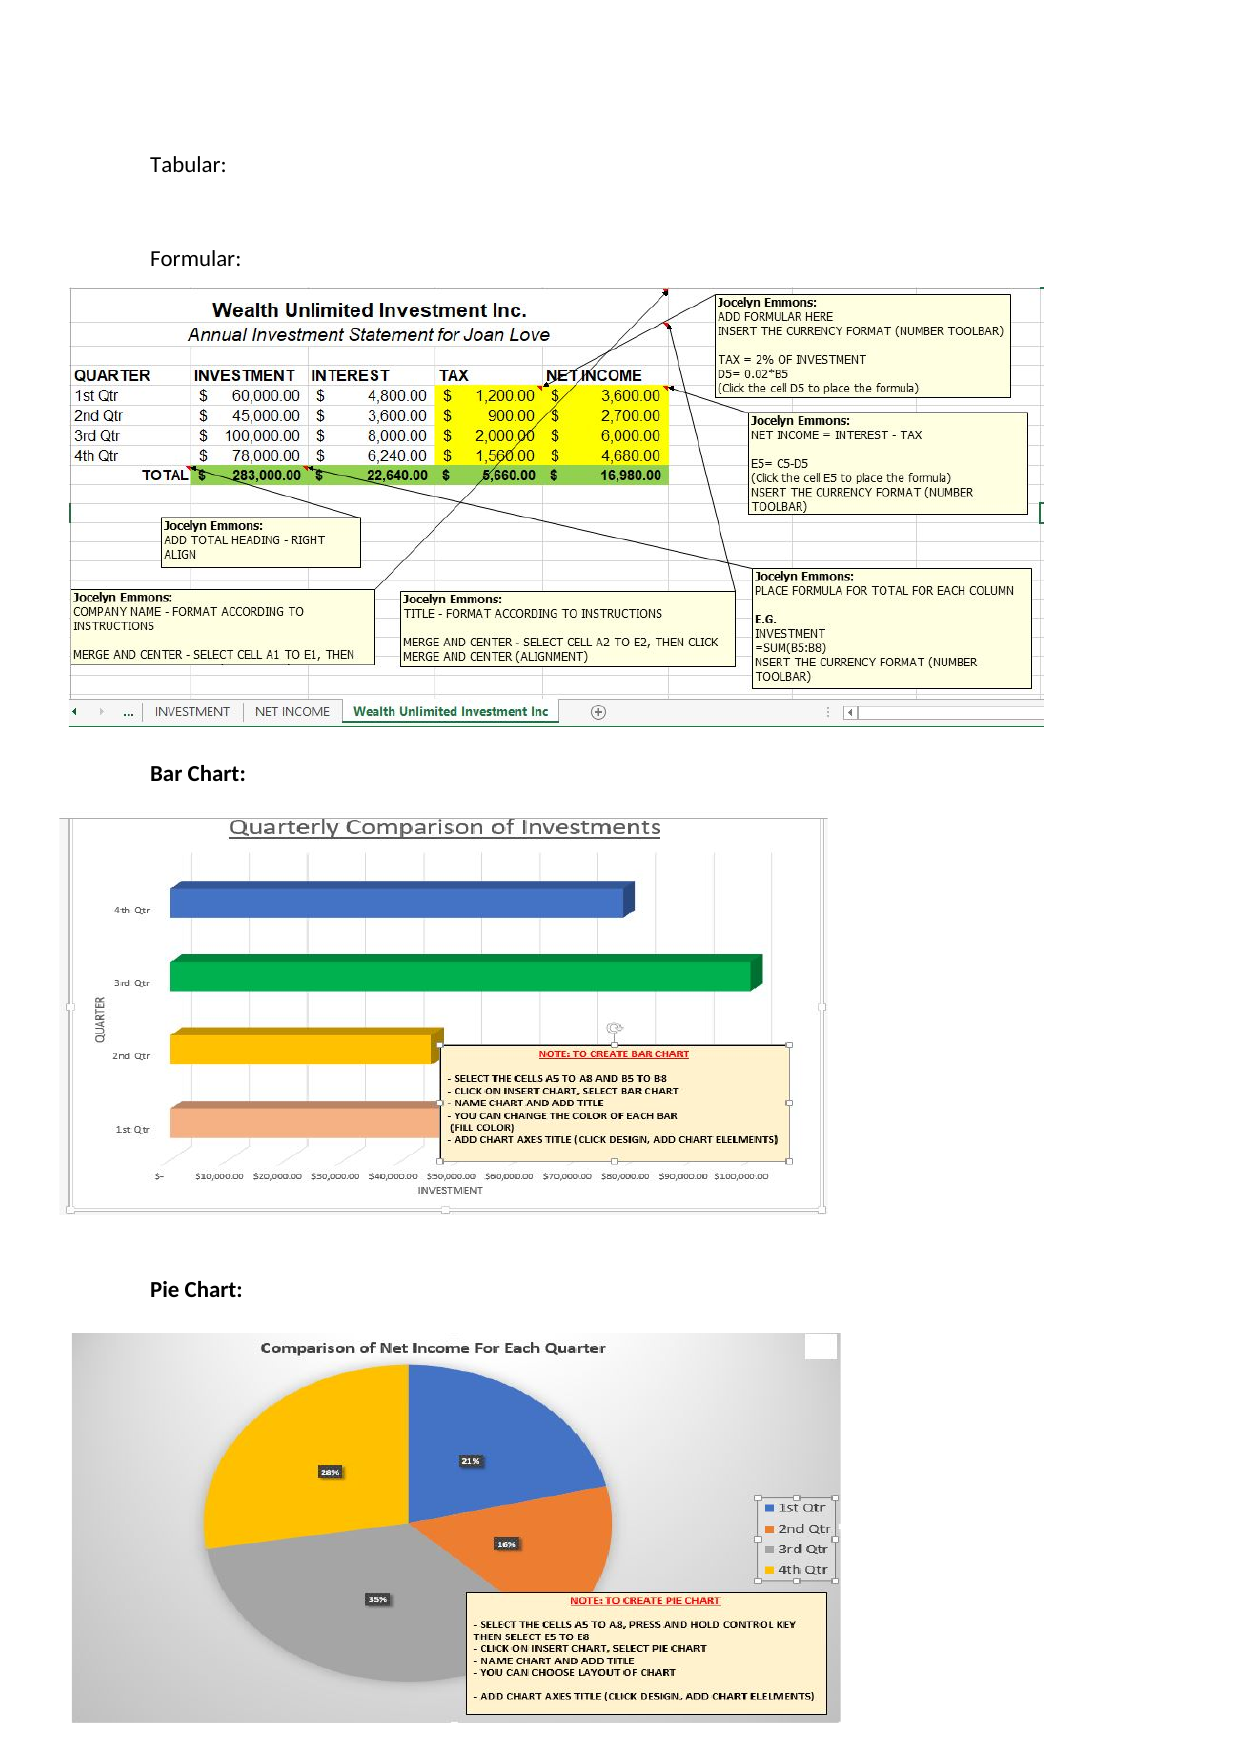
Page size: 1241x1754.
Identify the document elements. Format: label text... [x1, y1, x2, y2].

picture [71, 1333, 841, 1723]
text Tabular: [150, 150, 1090, 178]
text Bar Chart: [150, 759, 1090, 787]
picture [68, 287, 1044, 727]
text Pie Chart: [150, 1275, 1090, 1303]
text Formular: [150, 244, 1090, 272]
picture [59, 811, 828, 1215]
